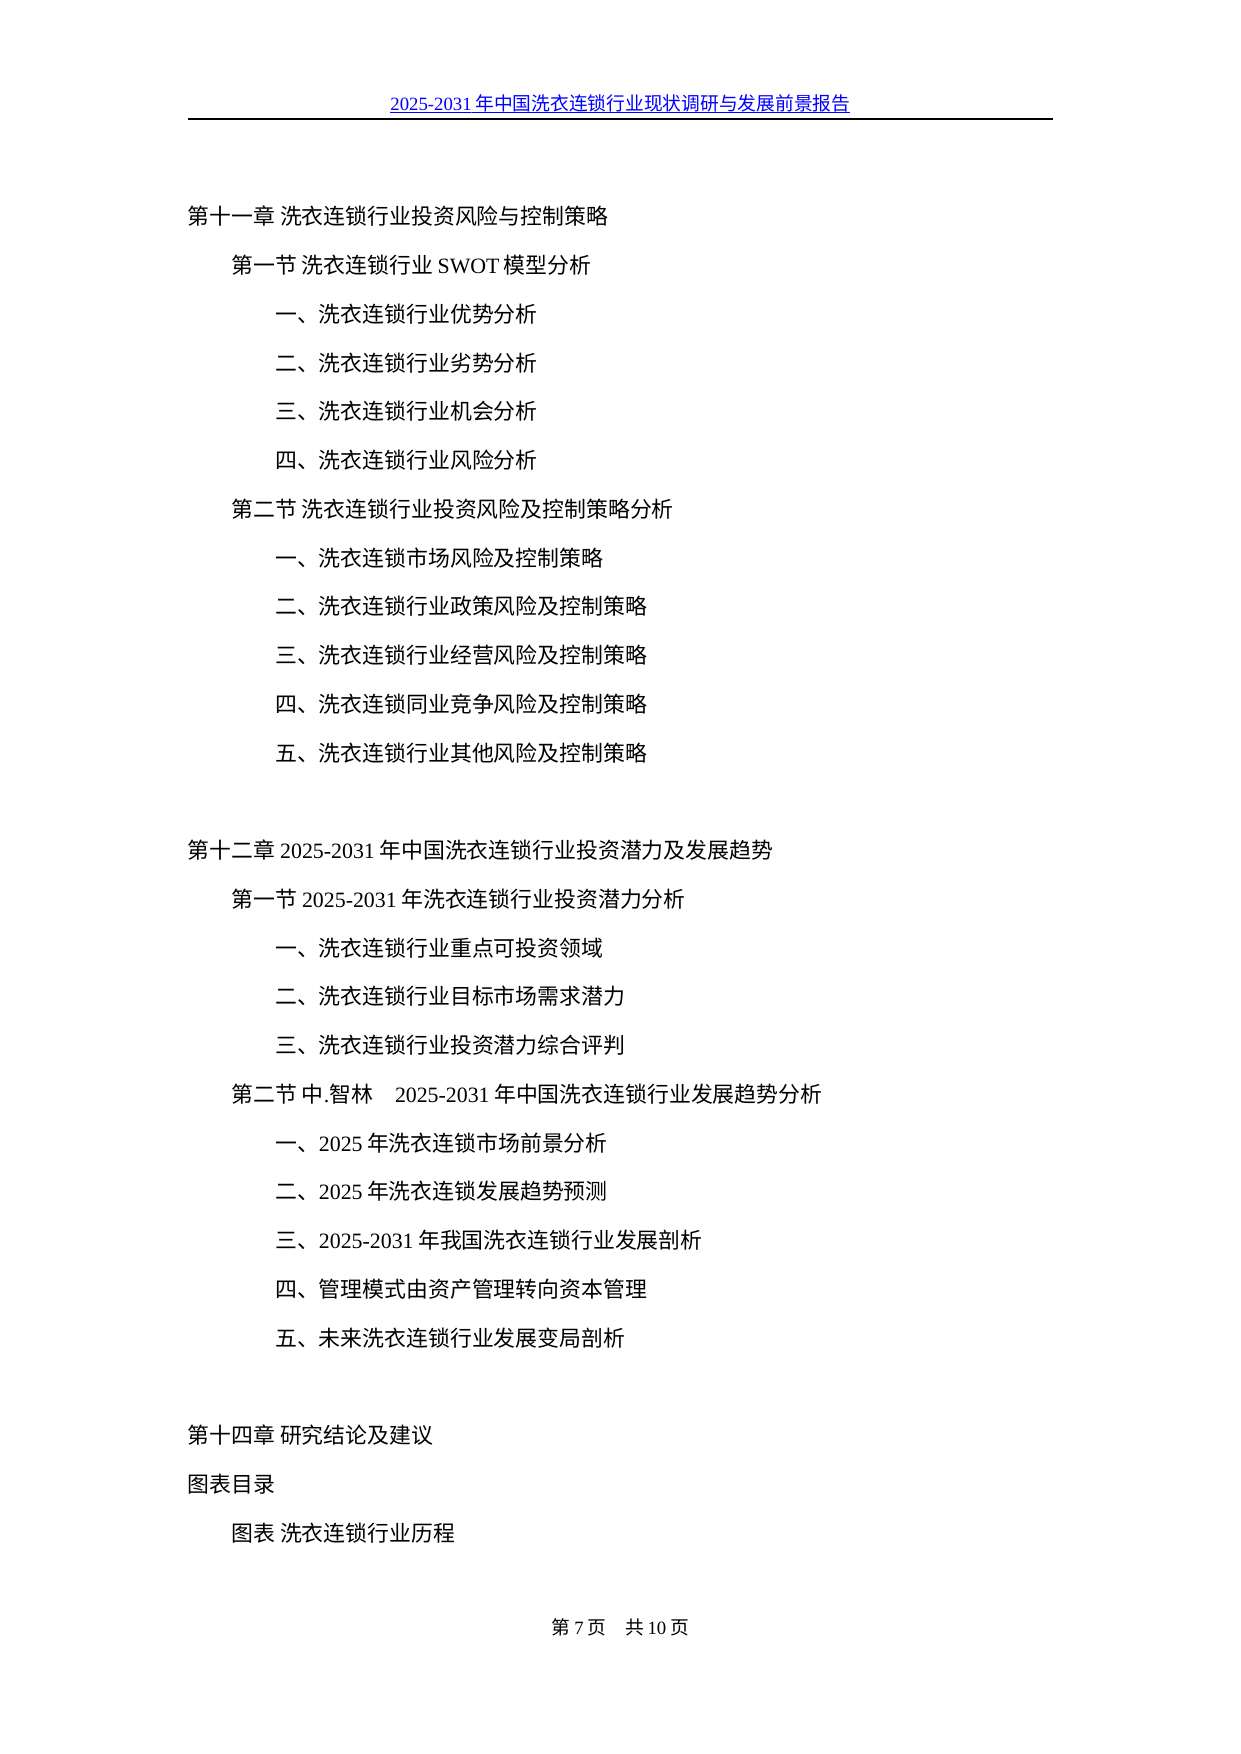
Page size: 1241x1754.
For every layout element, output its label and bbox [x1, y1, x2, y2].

text [187, 150, 1053, 1548]
